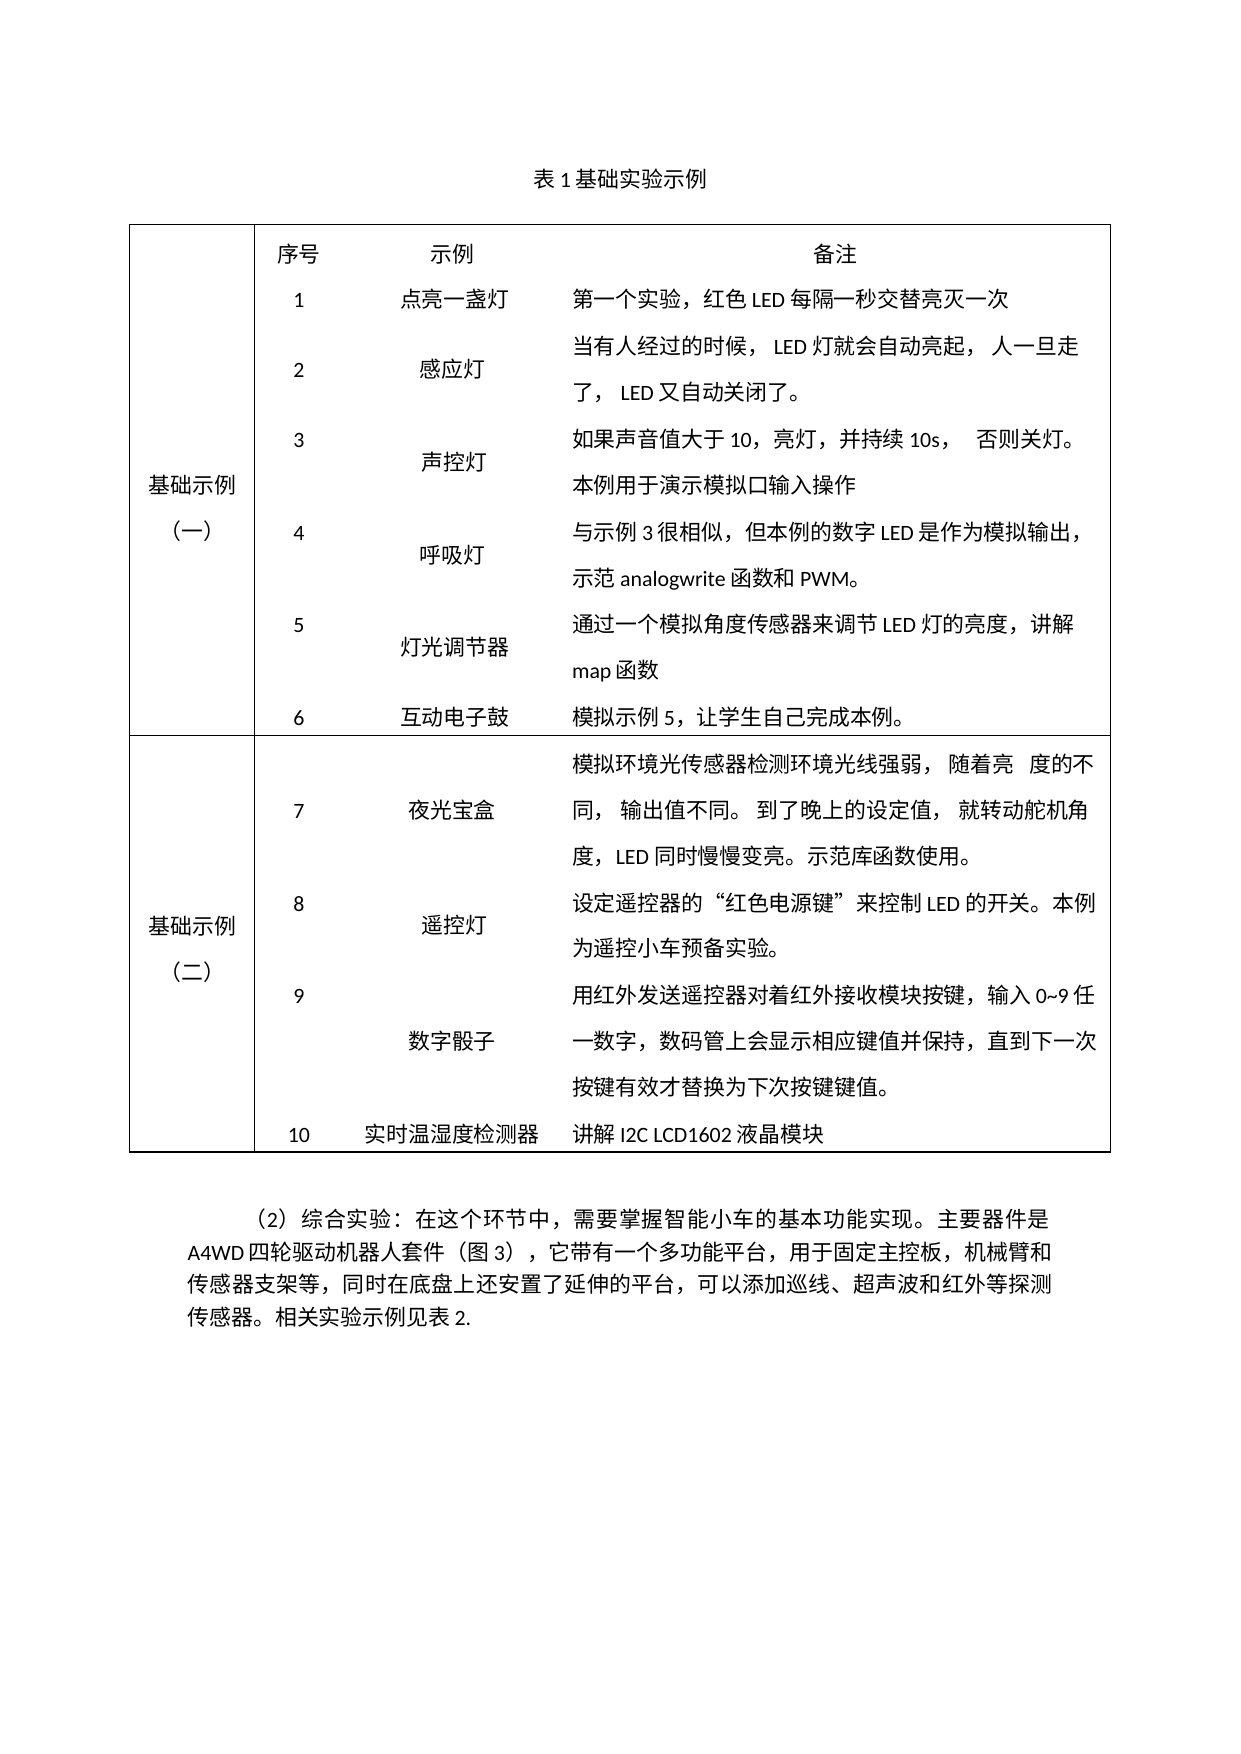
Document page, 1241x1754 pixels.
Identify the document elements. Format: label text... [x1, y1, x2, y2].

table_cell 讲解I2C LCD1602 液晶模块 [561, 1105, 1110, 1151]
table_cell 7 [255, 736, 343, 873]
table_cell 5 [255, 595, 343, 688]
table_cell 用红外发送遥控器对着红外接收模块按键，输入0~9任一数字，数码管上会显示相应键值并保持，直到下一次按键有效才替换为下次按键键值。 [561, 966, 1110, 1104]
table_header [130, 225, 254, 271]
table_cell 实时温湿度检测器 [343, 1105, 561, 1151]
table_cell 4 [255, 503, 343, 595]
table_cell 点亮一盏灯 [343, 271, 561, 317]
table_header 备注 [561, 225, 1110, 271]
table_cell 8 [255, 873, 343, 966]
table_cell 当有人经过的时候， LED 灯就会自动亮起， 人一旦走了， LED又自动关闭了。 [561, 317, 1110, 410]
table_cell 数字骰子 [343, 966, 561, 1104]
table_cell 通过一个模拟角度传感器来调节LED 灯的亮度，讲解map函数 [561, 595, 1110, 688]
table_cell 互动电子鼓 [343, 688, 561, 735]
table_header 序号 [255, 225, 343, 271]
table_cell 感应灯 [343, 317, 561, 410]
table_cell 遥控灯 [343, 873, 561, 966]
table_cell 1 [255, 271, 343, 317]
table_cell 声控灯 [343, 410, 561, 502]
table_cell 3 [255, 410, 343, 502]
table_cell 基础示例 （一） [130, 271, 254, 735]
table_cell 设定遥控器的“红色电源键”来控制 LED 的开关。本例为遥控小车预备实验。 [561, 873, 1110, 966]
table_cell 9 [255, 966, 343, 1104]
table_cell 呼吸灯 [343, 503, 561, 595]
table_header 示例 [343, 225, 561, 271]
table_cell 夜光宝盒 [343, 736, 561, 873]
table_cell 基础示例 （二） [130, 736, 254, 1151]
text （2）综合实验：在这个环节中，需要掌握智能小车的基本功能实现。主要器件是A4WD四轮驱动机器人套件（图3），它带有一个多功能平台，用于固定主控板，机械臂和传感器支架等，同时在底盘上还安置了延伸的平台，可以添加巡线、超声波和红外等探测传感器。相关实验示例见表2. [187, 1202, 1053, 1332]
table_cell 10 [255, 1105, 343, 1151]
table_cell 2 [255, 317, 343, 410]
table_cell 灯光调节器 [343, 595, 561, 688]
table_cell 与示例3很相似，但本例的数字LED是作为模拟输出，示范analogwrite函数和PWM。 [561, 503, 1110, 595]
text 表1 基础实验示例 [187, 162, 1053, 194]
table_cell 第一个实验，红色 LED 每隔一秒交替亮灭一次 [561, 271, 1110, 317]
table_cell 6 [255, 688, 343, 735]
table_cell 模拟示例5，让学生自己完成本例。 [561, 688, 1110, 735]
table_cell 如果声音值大于10，亮灯，并持续10s， 否则关灯。本例用于演示模拟口输入操作 [561, 410, 1110, 502]
table_cell 模拟环境光传感器检测环境光线强弱， 随着亮 度的不同， 输出值不同。 到了晚上的设定值， 就转动舵机角度，LED 同时慢慢变亮。示范库函数使用。 [561, 736, 1110, 873]
